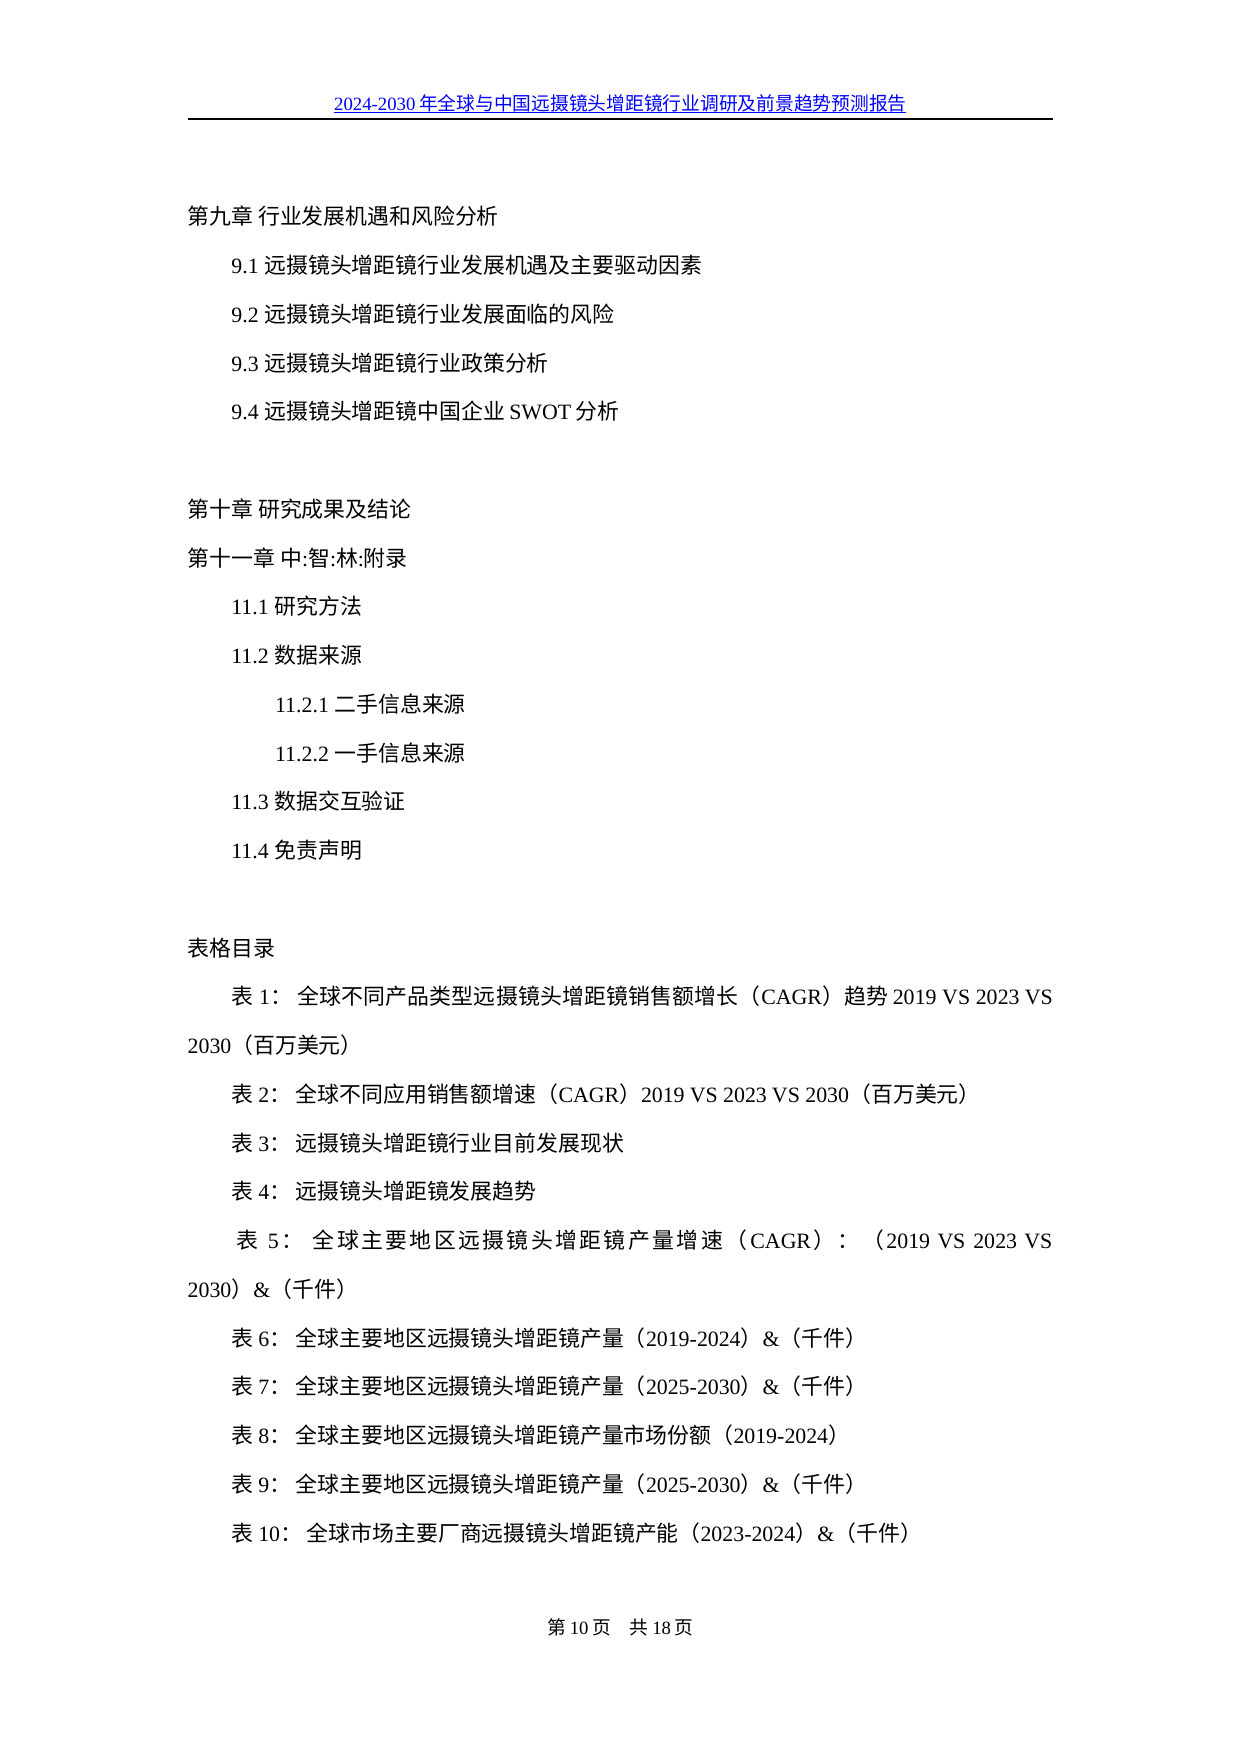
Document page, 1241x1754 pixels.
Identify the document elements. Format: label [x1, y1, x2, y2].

text [187, 150, 1053, 1548]
